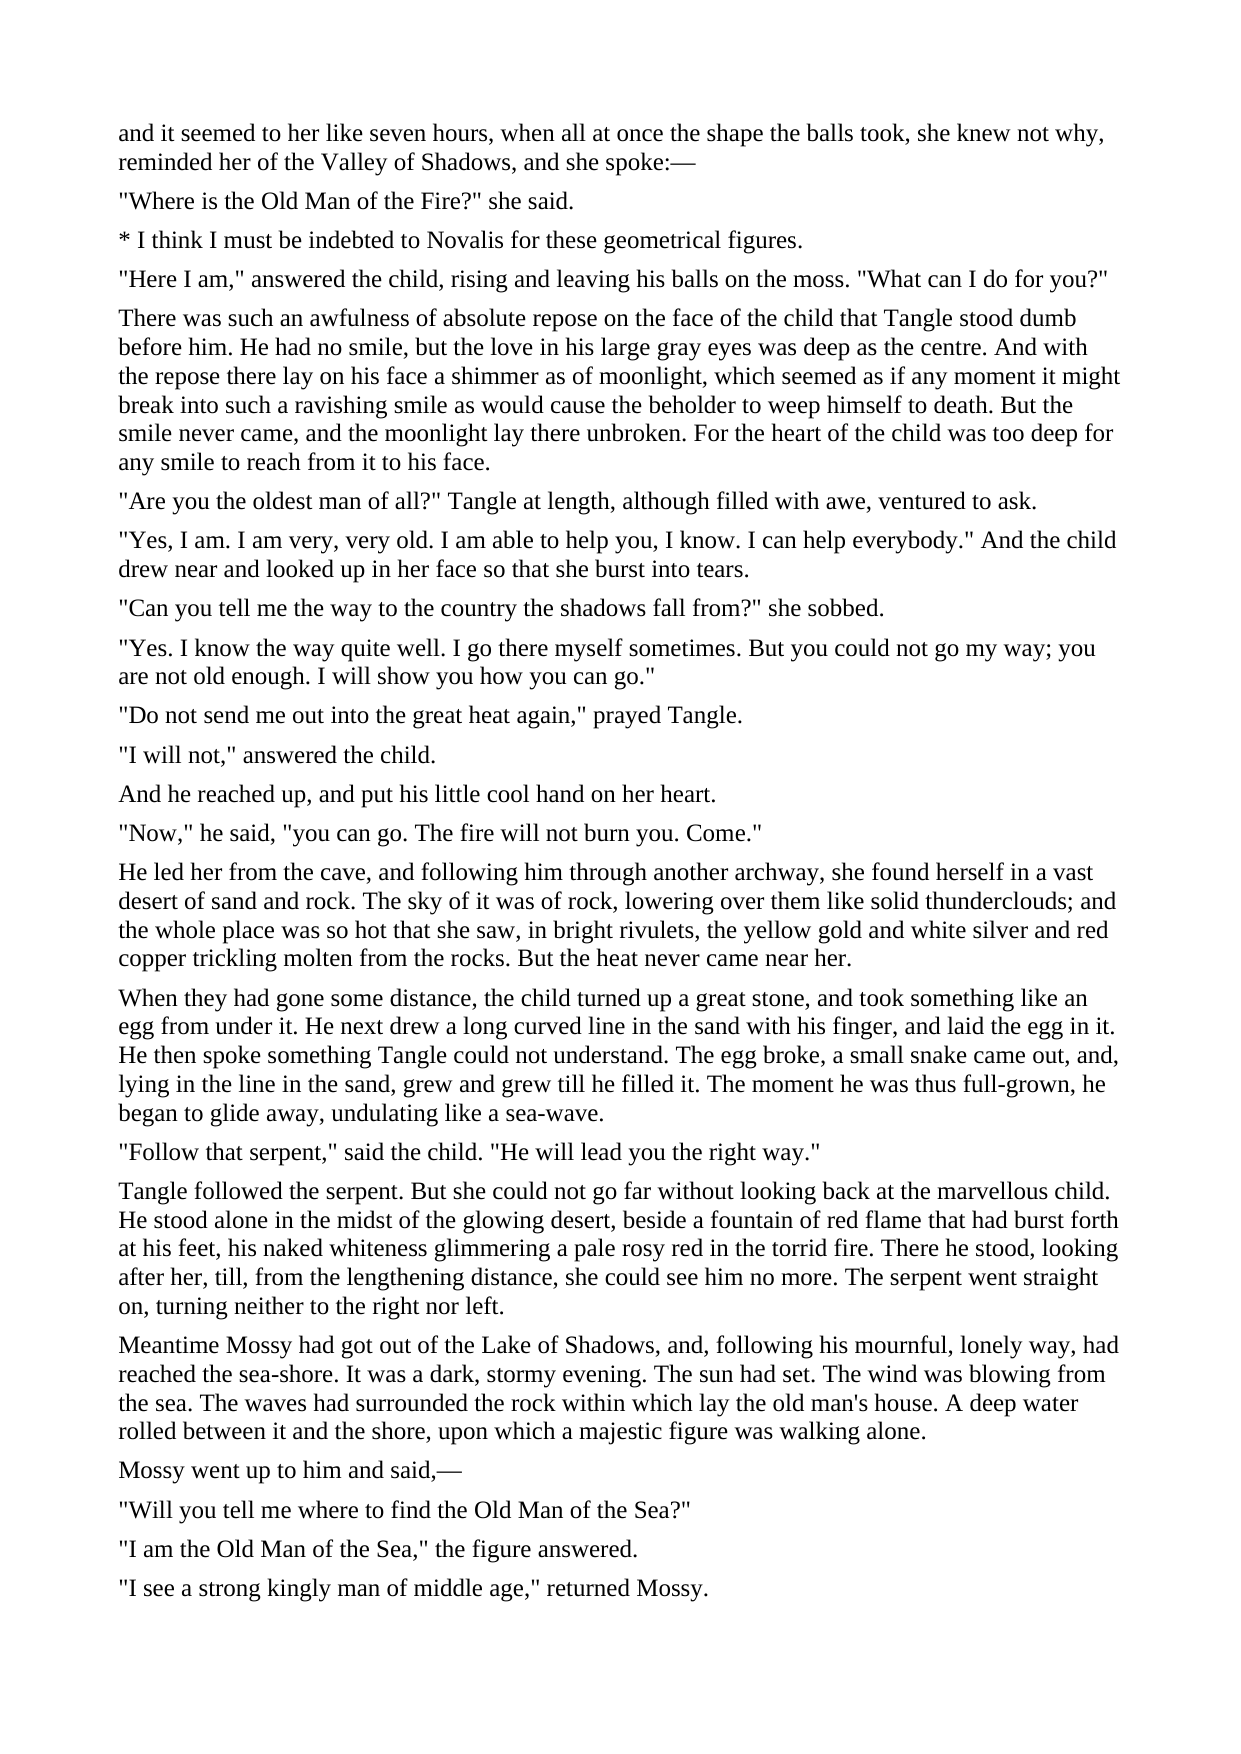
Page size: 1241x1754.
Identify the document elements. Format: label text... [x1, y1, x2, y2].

text "Will you tell me where to find the Old Man of the Sea?" [118, 1495, 1122, 1523]
text * I think I must be indebted to Novalis for these geometrical figures. [118, 225, 1122, 254]
text "I am the Old Man of the Sea," the figure answered. [118, 1534, 1122, 1563]
text "Are you the oldest man of all?" Tangle at length, although filled with awe, ventured to ask. [118, 486, 1122, 515]
text Tangle followed the serpent. But she could not go far without looking back at the marvellous child. He stood alone in the midst of the glowing desert, beside a fountain of red flame that had burst forth at his feet, his naked whiteness glimmering a pale rosy red in the torrid fire. There he stood, looking after her, till, from the lengthening distance, she could see him no more. The serpent went straight on, turning neither to the right nor left. [118, 1176, 1122, 1320]
text "Can you tell me the way to the country the shadows fall from?" she sobbed. [118, 593, 1122, 622]
text And he reached up, and put his little cool hand on her heart. [118, 779, 1122, 808]
text There was such an awfulness of absolute repose on the face of the child that Tangle stood dumb before him. He had no smile, but the love in his large gray eyes was deep as the centre. And with the repose there lay on his face a shimmer as of moonlight, which seemed as if any moment it might break into such a ravishing smile as would cause the beholder to weep himself to death. But the smile never came, and the moonlight lay there unbroken. For the heart of the child was too deep for any smile to reach from it to his face. [118, 303, 1122, 476]
text Meantime Mossy had got out of the Lake of Shadows, and, following his mournful, lonely way, had reached the sea-shore. It was a dark, stormy evening. The sun had set. The wind was blowing from the sea. The waves had surrounded the rock within which lay the old man's house. A deep water rolled between it and the shore, upon which a majestic figure was walking alone. [118, 1330, 1122, 1445]
text He led her from the cave, and following him through another archway, she found herself in a vast desert of sand and rock. The sky of it was of rock, lowering over them like solid thunderclouds; and the whole place was so hot that she saw, in bright rivulets, the yellow gold and white silver and red copper trickling molten from the rocks. But the heat never came near her. [118, 857, 1122, 972]
text "Yes, I am. I am very, very old. I am able to help you, I know. I can help everybody." And the child drew near and looked up in her face so that she burst into tears. [118, 526, 1122, 583]
text Mossy went up to him and said,— [118, 1456, 1122, 1484]
text "Now," he said, "you can go. The fire will not burn you. Come." [118, 818, 1122, 847]
text "Do not send me out into the great heat again," prayed Tangle. [118, 701, 1122, 729]
text "Where is the Old Man of the Fire?" she said. [118, 186, 1122, 215]
text "Here I am," answered the child, rising and leaving his balls on the moss. "What can I do for you?" [118, 264, 1122, 293]
text "I see a strong kingly man of middle age," returned Mossy. [118, 1573, 1122, 1602]
text "Yes. I know the way quite well. I go there myself sometimes. But you could not go my way; you are not old enough. I will show you how you can go." [118, 633, 1122, 690]
text When they had gone some distance, the child turned up a great stone, and took something like an egg from under it. He next drew a long curved line in the sand with his finger, and laid the egg in it. He then spoke something Tangle could not understand. The egg broke, a small snake came out, and, lying in the line in the sand, grew and grew till he filled it. The moment he was thus full-grown, he began to glide away, undulating like a sea-wave. [118, 983, 1122, 1126]
text "Follow that serpent," said the child. "He will lead you the right way." [118, 1137, 1122, 1166]
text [118, 118, 1122, 176]
text "I will not," answered the child. [118, 740, 1122, 768]
